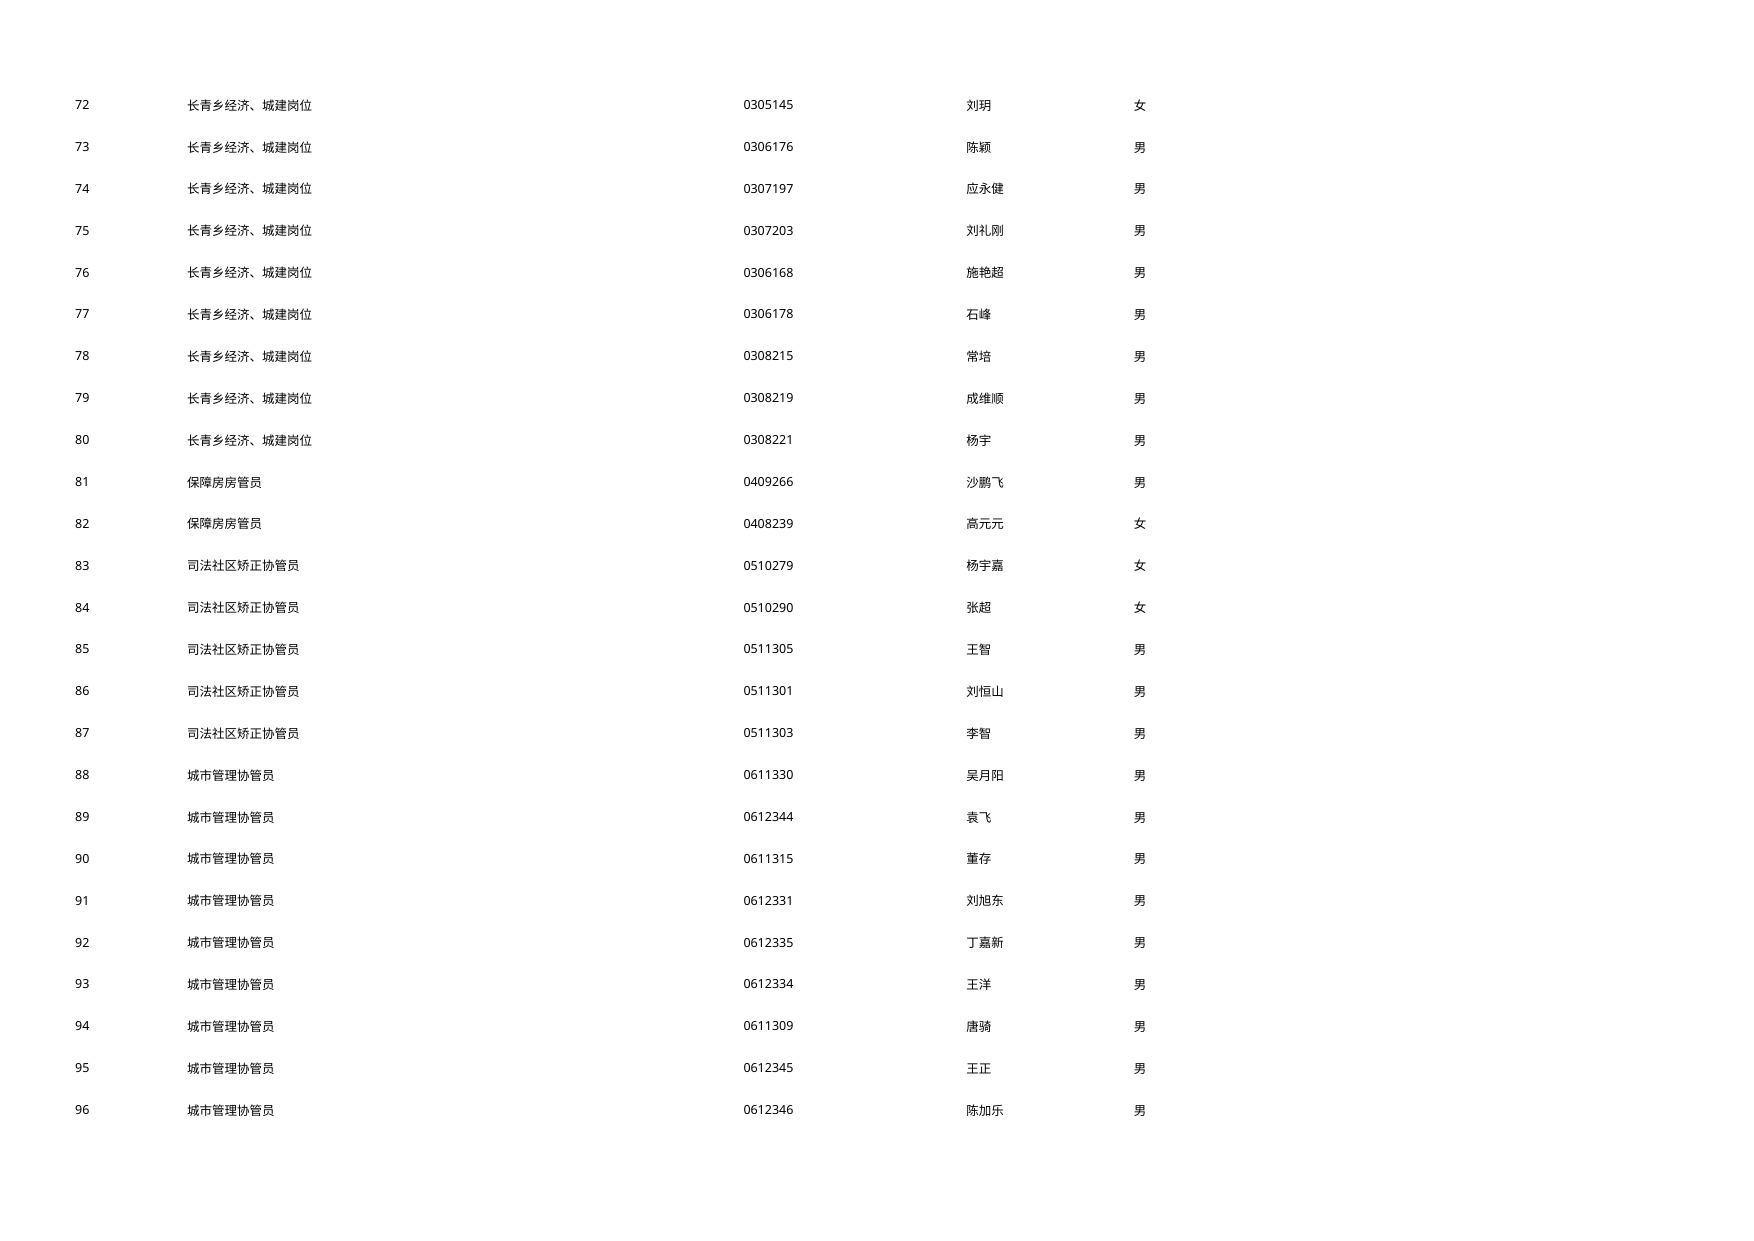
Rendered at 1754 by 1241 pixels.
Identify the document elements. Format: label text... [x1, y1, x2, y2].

table_cell 82 [75, 503, 187, 544]
table_cell 陈加乐 [966, 1089, 1134, 1131]
table_cell 79 [75, 377, 187, 419]
table_cell 80 [75, 419, 187, 461]
table_cell 0612346 [743, 1089, 966, 1131]
table_cell 男 [1134, 377, 1246, 419]
table_cell 长青乡经济、城建岗位 [187, 84, 743, 126]
table_cell 袁飞 [966, 796, 1134, 838]
table_cell 王洋 [966, 963, 1134, 1005]
table_cell 男 [1134, 921, 1246, 963]
table_cell 96 [75, 1089, 187, 1131]
table_cell 吴月阳 [966, 754, 1134, 796]
table_cell 男 [1134, 461, 1246, 503]
table_cell 男 [1134, 838, 1246, 879]
table_cell 长青乡经济、城建岗位 [187, 335, 743, 377]
table_cell 0612334 [743, 963, 966, 1005]
table_cell 男 [1134, 880, 1246, 921]
table_cell 0308221 [743, 419, 966, 461]
table_cell 0611309 [743, 1005, 966, 1047]
table_cell 女 [1134, 84, 1246, 126]
table_cell 0612331 [743, 880, 966, 921]
table_cell 89 [75, 796, 187, 838]
table_cell 0307203 [743, 210, 966, 251]
table_cell 司法社区矫正协管员 [187, 628, 743, 670]
table_cell 董存 [966, 838, 1134, 879]
table_cell 0511301 [743, 670, 966, 712]
table_cell 男 [1134, 419, 1246, 461]
table_cell 长青乡经济、城建岗位 [187, 210, 743, 251]
table_cell 应永健 [966, 168, 1134, 209]
table_cell 男 [1134, 126, 1246, 168]
table_cell 男 [1134, 670, 1246, 712]
table_cell 男 [1134, 963, 1246, 1005]
table_cell 男 [1134, 796, 1246, 838]
table_cell 73 [75, 126, 187, 168]
table_cell 杨宇 [966, 419, 1134, 461]
table_cell 0611330 [743, 754, 966, 796]
table_cell 0306168 [743, 251, 966, 293]
table_cell 城市管理协管员 [187, 1005, 743, 1047]
table_cell 男 [1134, 712, 1246, 754]
table_cell 0306178 [743, 293, 966, 335]
table_cell 长青乡经济、城建岗位 [187, 419, 743, 461]
table_cell 91 [75, 880, 187, 921]
table_cell 92 [75, 921, 187, 963]
table_cell 长青乡经济、城建岗位 [187, 126, 743, 168]
table_cell 0308219 [743, 377, 966, 419]
table_cell 75 [75, 210, 187, 251]
table_cell 90 [75, 838, 187, 879]
table_cell 沙鹏飞 [966, 461, 1134, 503]
table_cell 长青乡经济、城建岗位 [187, 168, 743, 209]
table_cell 石峰 [966, 293, 1134, 335]
table_cell 丁嘉新 [966, 921, 1134, 963]
table_cell 司法社区矫正协管员 [187, 712, 743, 754]
table_cell 男 [1134, 251, 1246, 293]
table_cell 81 [75, 461, 187, 503]
table_cell 0612345 [743, 1047, 966, 1089]
table_cell 王智 [966, 628, 1134, 670]
table_cell 施艳超 [966, 251, 1134, 293]
table_cell 0611315 [743, 838, 966, 879]
table_cell 城市管理协管员 [187, 880, 743, 921]
table_cell 陈颖 [966, 126, 1134, 168]
table_cell 男 [1134, 1089, 1246, 1131]
table_cell 女 [1134, 545, 1246, 586]
table_cell 87 [75, 712, 187, 754]
table_cell 88 [75, 754, 187, 796]
table_cell 男 [1134, 1005, 1246, 1047]
table_cell 长青乡经济、城建岗位 [187, 293, 743, 335]
table_cell 83 [75, 545, 187, 586]
table_cell 城市管理协管员 [187, 921, 743, 963]
table_cell 72 [75, 84, 187, 126]
table_cell 司法社区矫正协管员 [187, 545, 743, 586]
table_cell 男 [1134, 335, 1246, 377]
table_cell 保障房房管员 [187, 461, 743, 503]
table_cell 王正 [966, 1047, 1134, 1089]
table_cell 78 [75, 335, 187, 377]
table_cell 0612344 [743, 796, 966, 838]
table_cell 司法社区矫正协管员 [187, 586, 743, 628]
table_cell 0511305 [743, 628, 966, 670]
table_cell 0511303 [743, 712, 966, 754]
table_cell 刘旭东 [966, 880, 1134, 921]
table_cell 95 [75, 1047, 187, 1089]
table_cell 城市管理协管员 [187, 838, 743, 879]
table_cell 城市管理协管员 [187, 1089, 743, 1131]
table_cell 0612335 [743, 921, 966, 963]
table_cell 李智 [966, 712, 1134, 754]
table_cell 74 [75, 168, 187, 209]
table_cell 0510279 [743, 545, 966, 586]
table_cell 女 [1134, 503, 1246, 544]
table_cell 0409266 [743, 461, 966, 503]
table_cell 城市管理协管员 [187, 963, 743, 1005]
table_cell 刘恒山 [966, 670, 1134, 712]
table_cell 刘玥 [966, 84, 1134, 126]
table_cell 0306176 [743, 126, 966, 168]
table_cell 长青乡经济、城建岗位 [187, 251, 743, 293]
table_cell 男 [1134, 293, 1246, 335]
table_cell 城市管理协管员 [187, 796, 743, 838]
table_cell 男 [1134, 168, 1246, 209]
table_cell 84 [75, 586, 187, 628]
table_cell 0510290 [743, 586, 966, 628]
table_cell 司法社区矫正协管员 [187, 670, 743, 712]
table_cell 城市管理协管员 [187, 754, 743, 796]
table_cell 93 [75, 963, 187, 1005]
table_cell 男 [1134, 1047, 1246, 1089]
table_cell 0408239 [743, 503, 966, 544]
table_cell 女 [1134, 586, 1246, 628]
table_cell 男 [1134, 210, 1246, 251]
table_cell 男 [1134, 754, 1246, 796]
table_cell 0307197 [743, 168, 966, 209]
table_cell 常培 [966, 335, 1134, 377]
table_cell 保障房房管员 [187, 503, 743, 544]
table_cell 长青乡经济、城建岗位 [187, 377, 743, 419]
table_cell 86 [75, 670, 187, 712]
table_cell 成维顺 [966, 377, 1134, 419]
table_cell 张超 [966, 586, 1134, 628]
table_cell 0308215 [743, 335, 966, 377]
table_cell 85 [75, 628, 187, 670]
table_cell 男 [1134, 628, 1246, 670]
table_cell 城市管理协管员 [187, 1047, 743, 1089]
table_cell 77 [75, 293, 187, 335]
table_cell 94 [75, 1005, 187, 1047]
table_cell 唐骑 [966, 1005, 1134, 1047]
table_cell 杨宇嘉 [966, 545, 1134, 586]
table_cell 刘礼刚 [966, 210, 1134, 251]
table_cell 76 [75, 251, 187, 293]
table_cell 高元元 [966, 503, 1134, 544]
table_cell 0305145 [743, 84, 966, 126]
